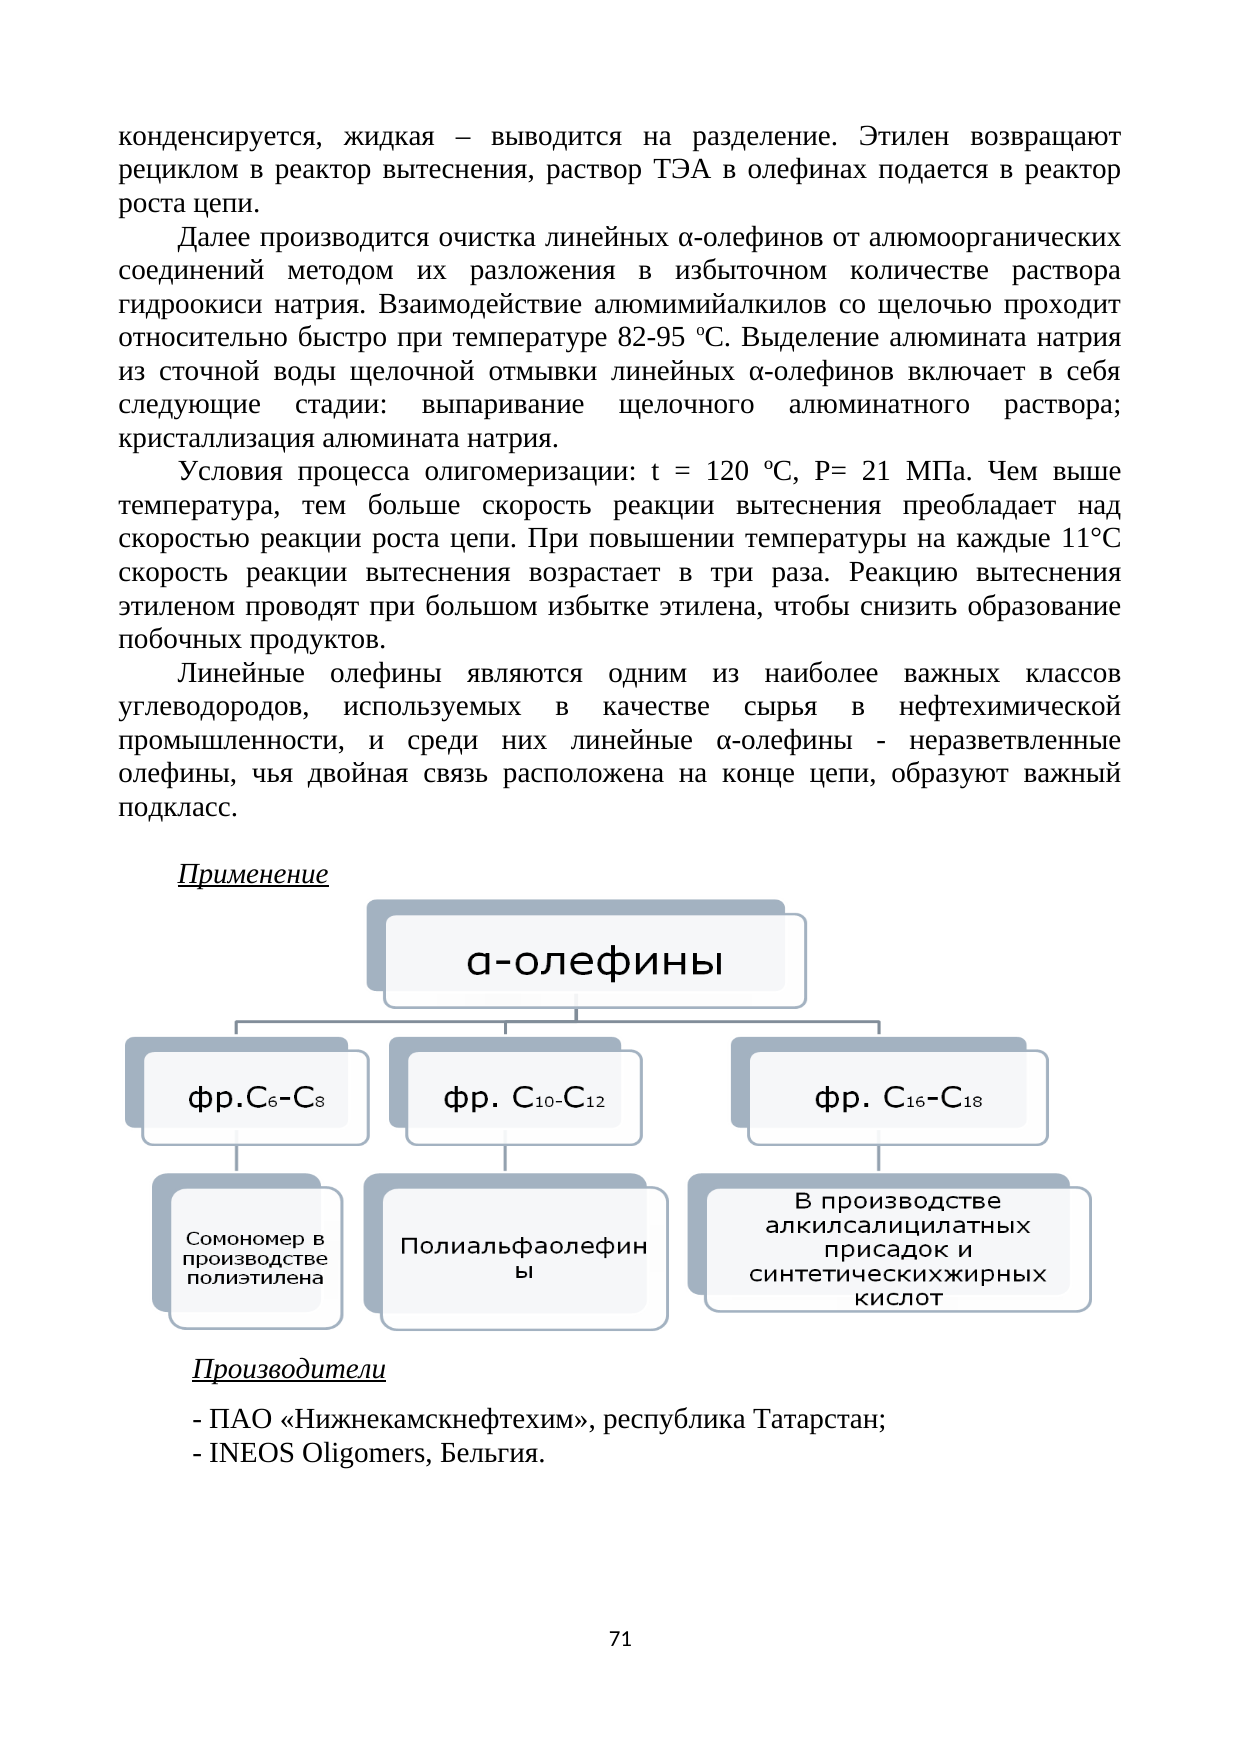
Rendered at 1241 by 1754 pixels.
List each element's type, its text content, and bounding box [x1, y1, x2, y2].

text - ПАО «Нижнекамскнефтехим», республика Татарстан; [118, 1402, 1122, 1435]
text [118, 118, 1122, 219]
text Линейные олефины являются одним из наиболее важных классов углеводородов, используемых в качестве сырья в нефтехимической промышленности, и среди них линейные α-олефины - неразветвленные олефины, чья двойная связь расположена на конце цепи, образуют важный подкласс. [118, 655, 1122, 822]
text Применение [118, 856, 1122, 889]
text Условия процесса олигомеризации: t = 120 ºС, Р= 21 МПа. Чем выше температура, тем больше скорость реакции вытеснения преобладает над скоростью реакции роста цепи. При повышении температуры на каждые 11°С скорость реакции вытеснения возрастает в три раза. Реакцию вытеснения этиленом проводят при большом избытке этилена, чтобы снизить образование побочных продуктов. [118, 453, 1122, 655]
text - INEOS Oligomers, Бельгия. [118, 1435, 1122, 1469]
text Производители [118, 1351, 1122, 1385]
text Далее производится очистка линейных α-олефинов от алюмоорганических соединений методом их разложения в избыточном количестве раствора гидроокиси натрия. Взаимодействие алюмимийалкилов со щелочью проходит относительно быстро при температуре 82-95 оС. Выделение алюмината натрия из сточной воды щелочной отмывки линейных α-олефинов включает в себя следующие стадии: выпаривание щелочного алюминатного раствора; кристаллизация алюмината натрия. [118, 219, 1122, 453]
